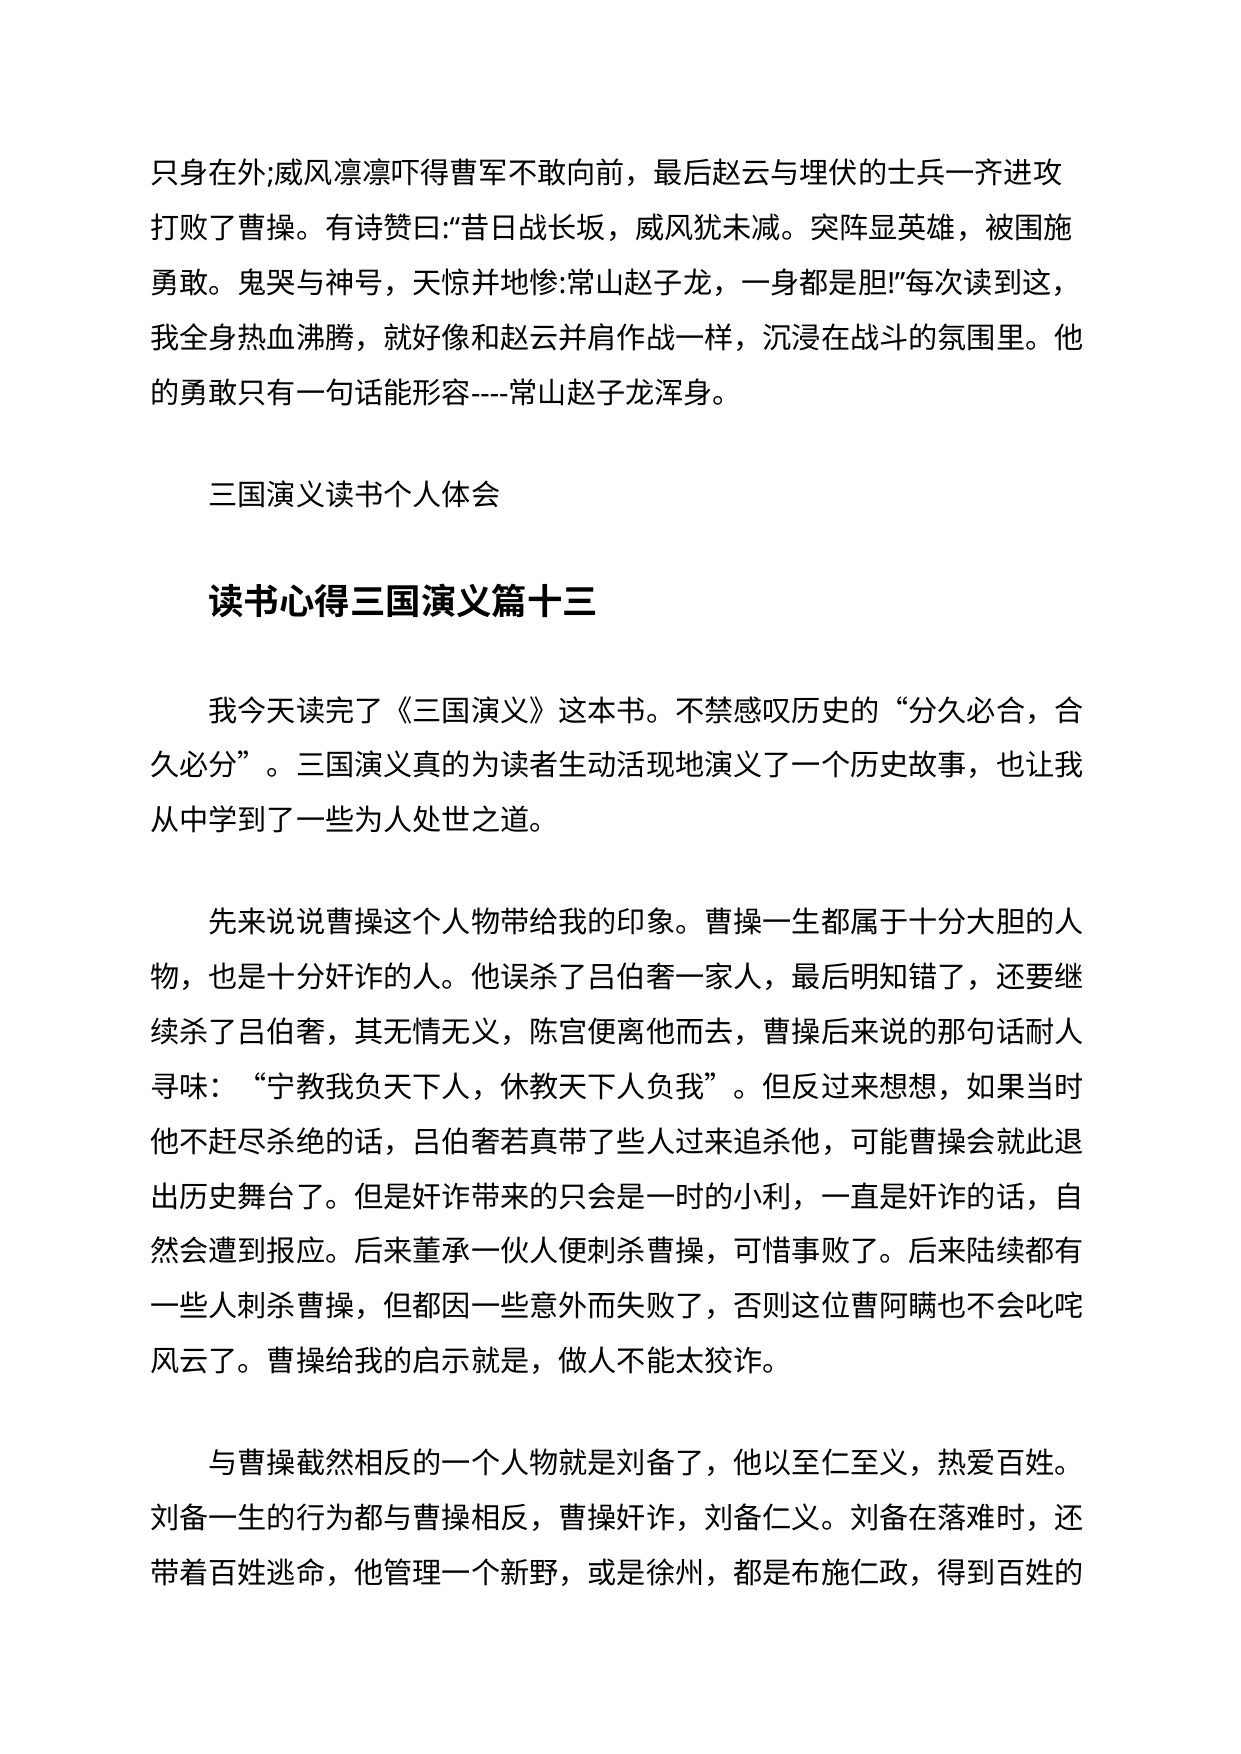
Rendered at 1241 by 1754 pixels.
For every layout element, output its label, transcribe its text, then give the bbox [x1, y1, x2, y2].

text 读书心得三国演义篇十三 [150, 574, 1090, 625]
text 先来说说曹操这个人物带给我的印象。曹操一生都属于十分大胆的人物，也是十分奸诈的人。他误杀了吕伯奢一家人，最后明知错了，还要继续杀了吕伯奢，其无情无义，陈宫便离他而去，曹操后来说的那句话耐人寻味：“宁教我负天下人，休教天下人负我”。但反过来想想，如果当时他不赶尽杀绝的话，吕伯奢若真带了些人过来追杀他，可能曹操会就此退出历史舞台了。但是奸诈带来的只会是一时的小利，一直是奸诈的话，自然会遭到报应。后来董承一伙人便刺杀曹操，可惜事败了。后来陆续都有一些人刺杀曹操，但都因一些意外而失败了，否则这位曹阿瞒也不会叱咤风云了。曹操给我的启示就是，做人不能太狡诈。 [150, 899, 1090, 1380]
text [150, 150, 1090, 412]
text 三国演义读书个人体会 [150, 472, 1090, 514]
text 我今天读完了《三国演义》这本书。不禁感叹历史的“分久必合，合久必分”。三国演义真的为读者生动活现地演义了一个历史故事，也让我从中学到了一些为人处世之道。 [150, 687, 1090, 839]
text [150, 1439, 1090, 1592]
